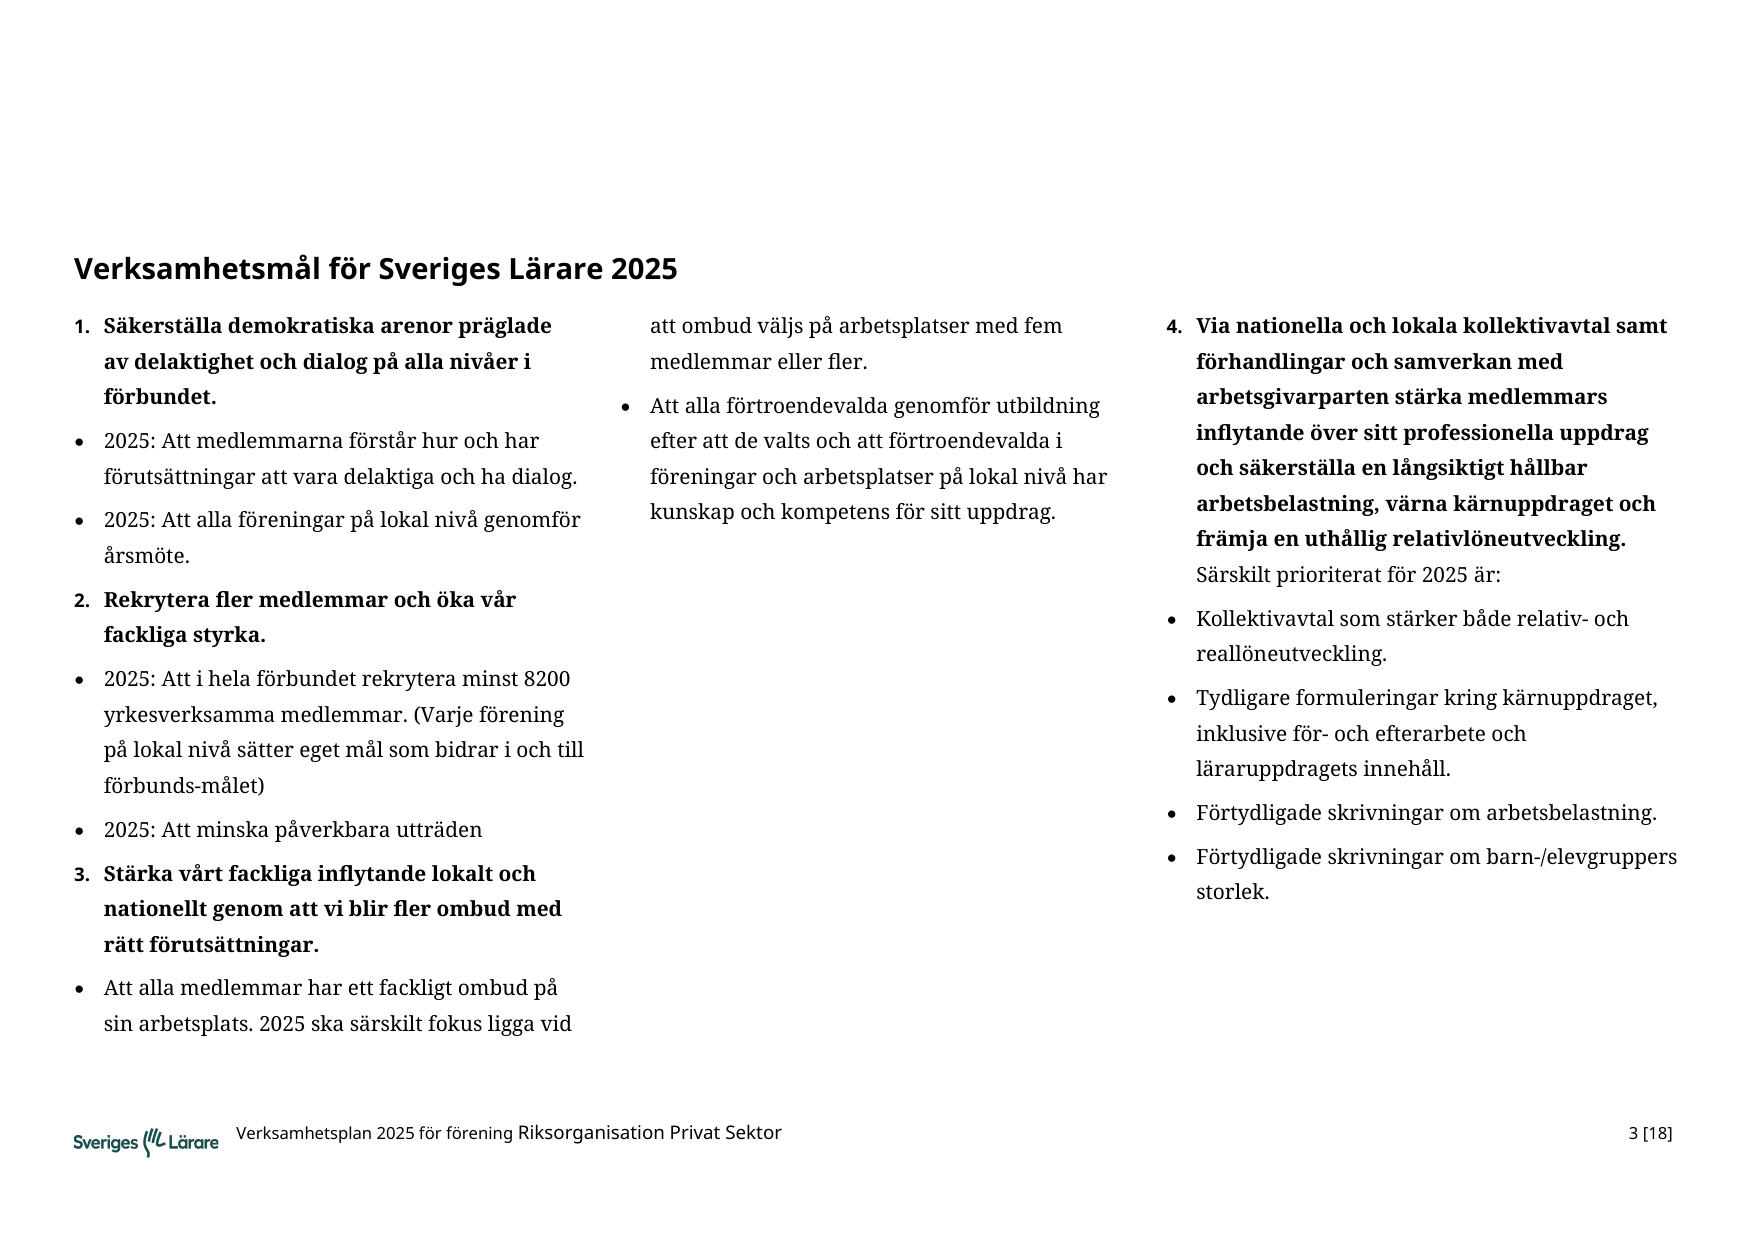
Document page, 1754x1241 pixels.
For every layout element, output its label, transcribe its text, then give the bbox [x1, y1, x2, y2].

list Säkerställa demokratiska arenor präglade av delaktighet och dialog på alla nivåer i förbundet. [74, 311, 588, 411]
list Förtydligade skrivningar om arbetsbelastning. [1166, 798, 1680, 827]
list Att alla förtroendevalda genomför utbildning efter att de valts och att förtroendevalda i föreningar och arbetsplatser på lokal nivå har kunskap och kompetens för sitt uppdrag. [620, 391, 1134, 526]
list 2025: Att minska påverkbara utträden [74, 815, 588, 843]
list Förtydligade skrivningar om barn-/elevgruppers storlek. [1166, 842, 1680, 906]
subtitle Verksamhetsmål för Sveriges Lärare 2025 [74, 251, 1680, 286]
list Rekrytera fler medlemmar och öka vår fackliga styrka. [74, 585, 588, 649]
list 2025: Att alla föreningar på lokal nivå genomför årsmöte. [74, 506, 588, 569]
picture [73, 1128, 219, 1158]
list 2025: Att i hela förbundet rekrytera minst 8200 yrkesverksamma medlemmar. (Varje förening på lokal nivå sätter eget mål som bidrar i och till förbunds-målet) [74, 664, 588, 799]
list 2025: Att medlemmarna förstår hur och har förutsättningar att vara delaktiga och ha dialog. [74, 426, 588, 490]
list Via nationella och lokala kollektivavtal samt förhandlingar och samverkan med arbetsgivarparten stärka medlemmars inflytande över sitt professionella uppdrag och säkerställa en långsiktigt hållbar arbetsbelastning, värna kärnuppdraget och främja en uthållig relativlöneutveckling. Särskilt prioriterat för 2025 är: [1166, 311, 1680, 588]
list Att alla medlemmar har ett fackligt ombud på sin arbetsplats. 2025 ska särskilt fokus ligga vid att ombud väljs på arbetsplatser med fem medlemmar eller fler. [74, 973, 588, 1037]
list Att alla medlemmar har ett fackligt ombud på sin arbetsplats. 2025 ska särskilt fokus ligga vid att ombud väljs på arbetsplatser med fem medlemmar eller fler. [620, 311, 1134, 375]
list Kollektivavtal som stärker både relativ- och reallöneutveckling. [1166, 604, 1680, 668]
list Stärka vårt fackliga inflytande lokalt och nationellt genom att vi blir fler ombud med rätt förutsättningar. [74, 859, 588, 958]
list Tydligare formuleringar kring kärnuppdraget, inklusive för- och efterarbete och läraruppdragets innehåll. [1166, 683, 1680, 783]
